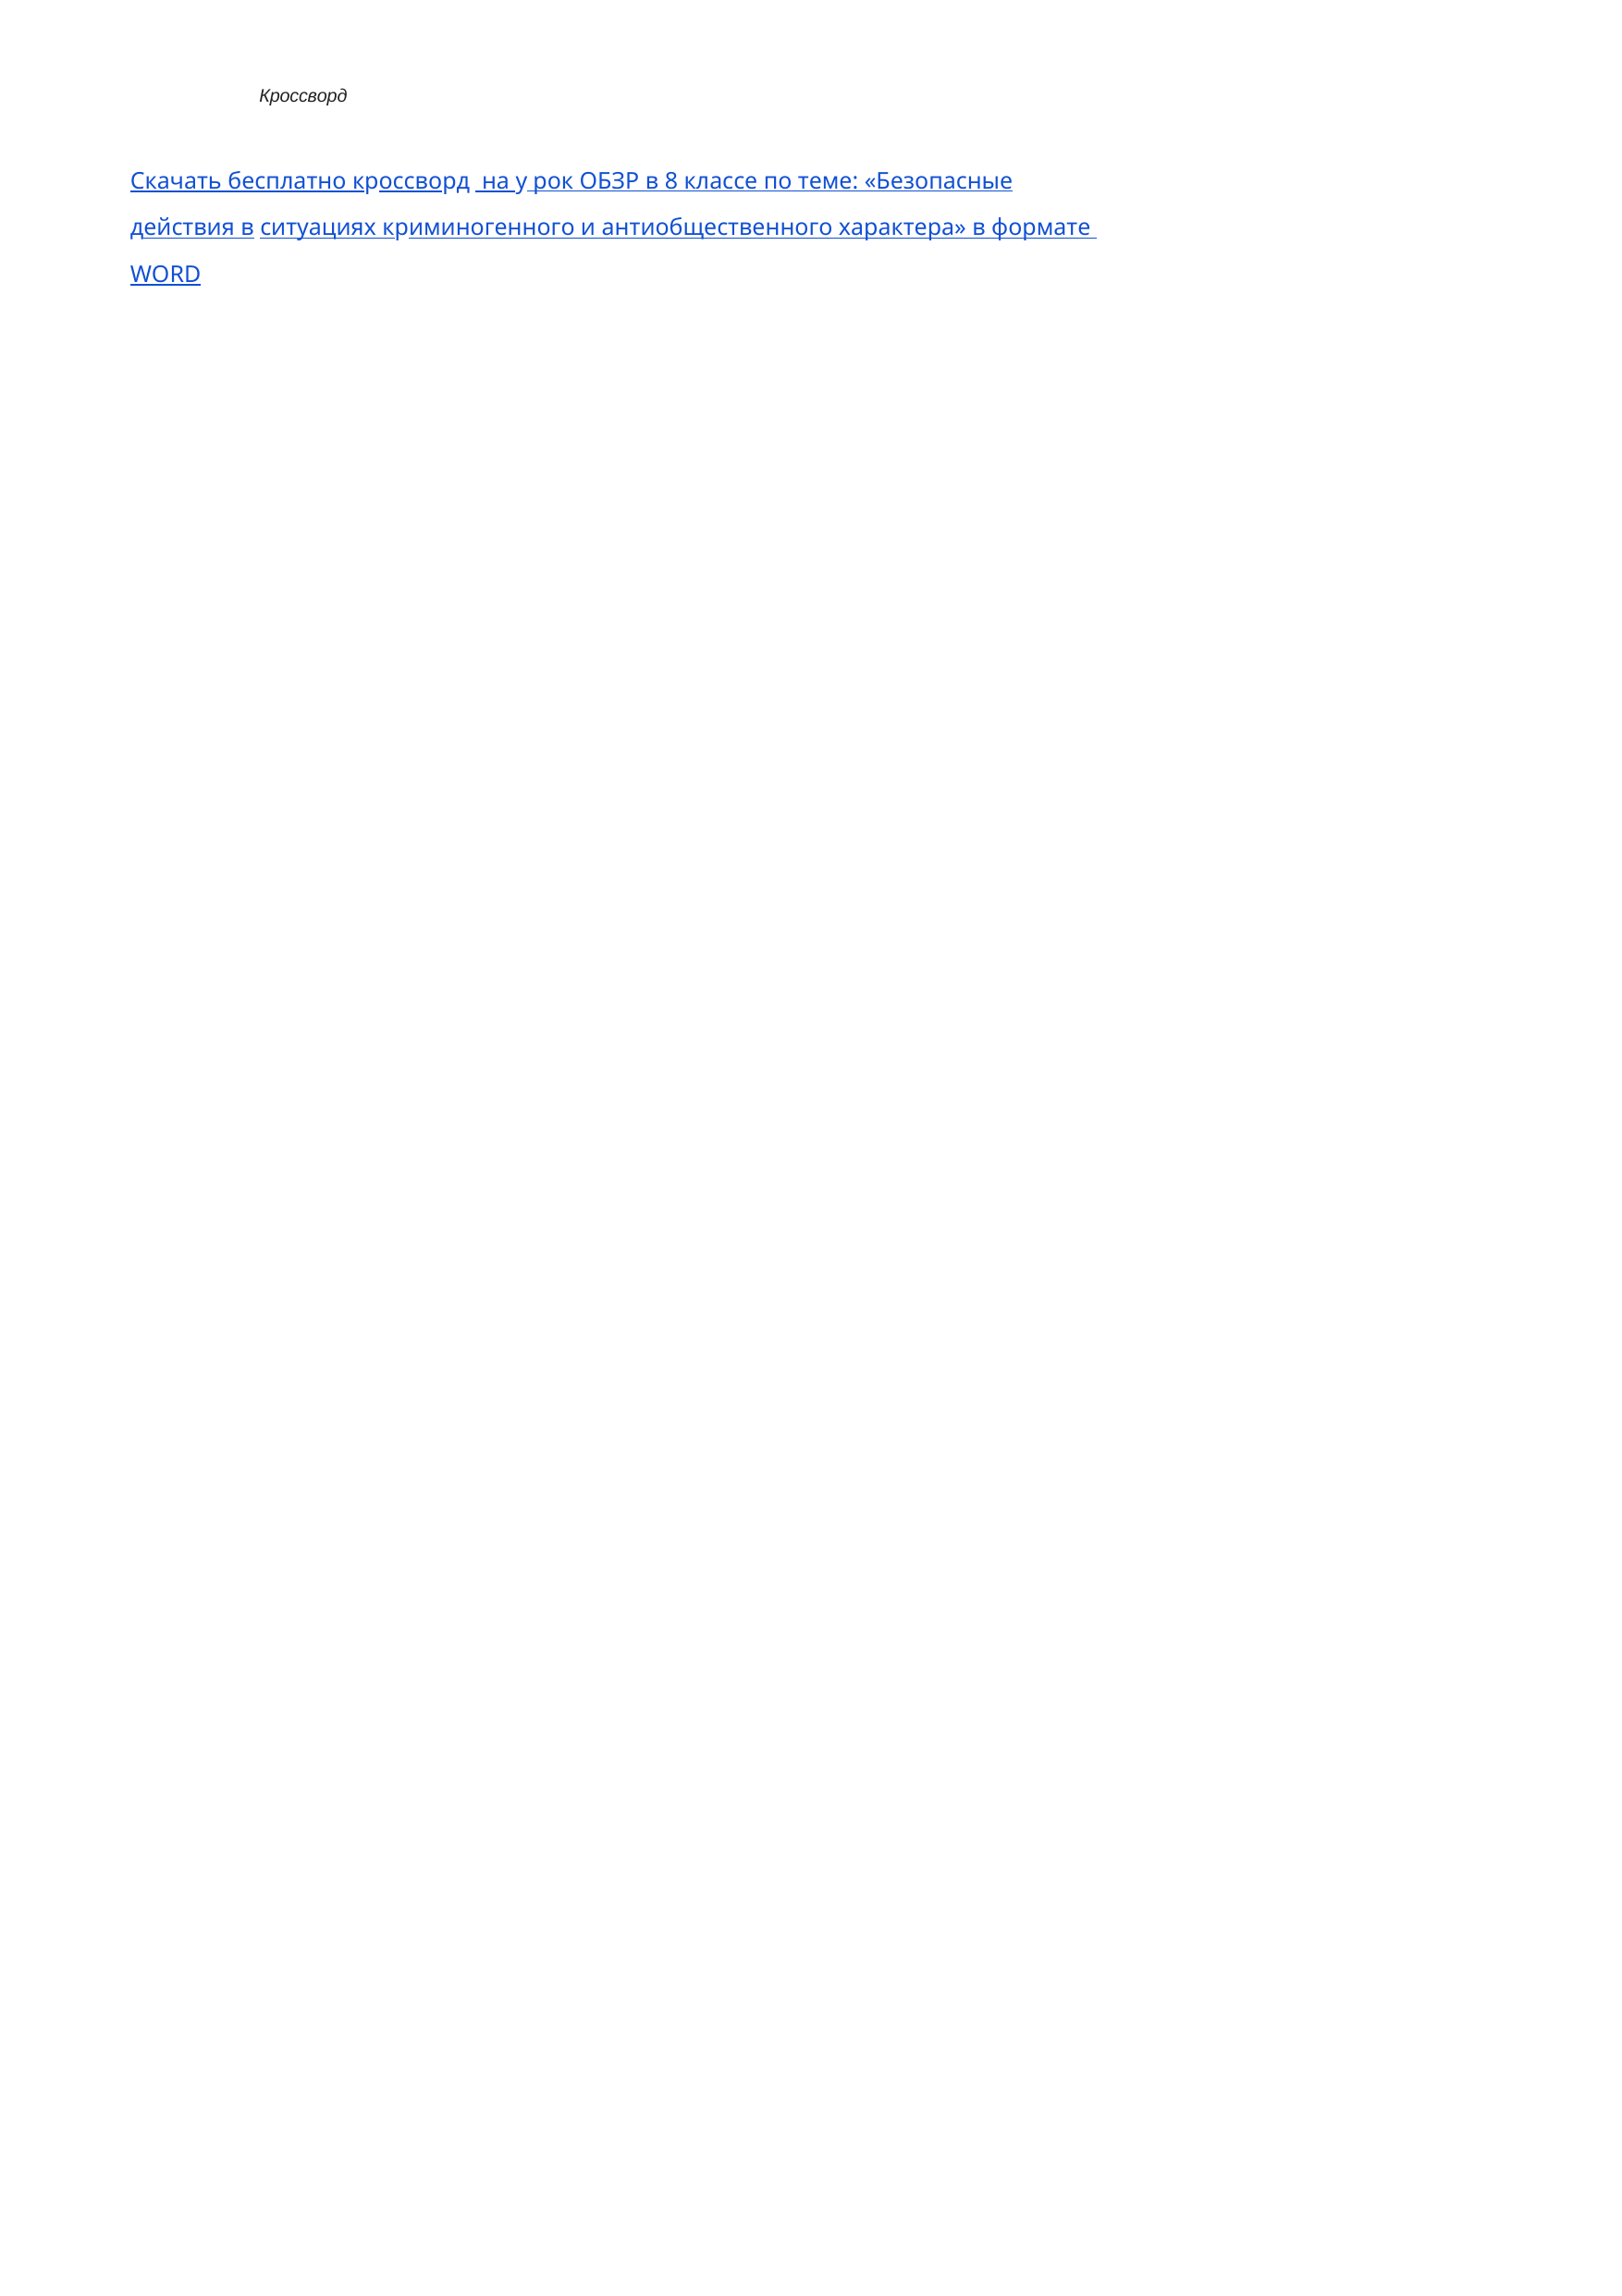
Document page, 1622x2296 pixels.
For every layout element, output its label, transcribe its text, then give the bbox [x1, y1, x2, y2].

text Кроссворд [259, 84, 1622, 105]
text Скачать бесплатно кроссворд на у рок ОБЗР в 8 классе по теме: «Безопасные действия в ситуациях криминогенного и антиобщественного характера» в формате WORD [130, 164, 1099, 289]
